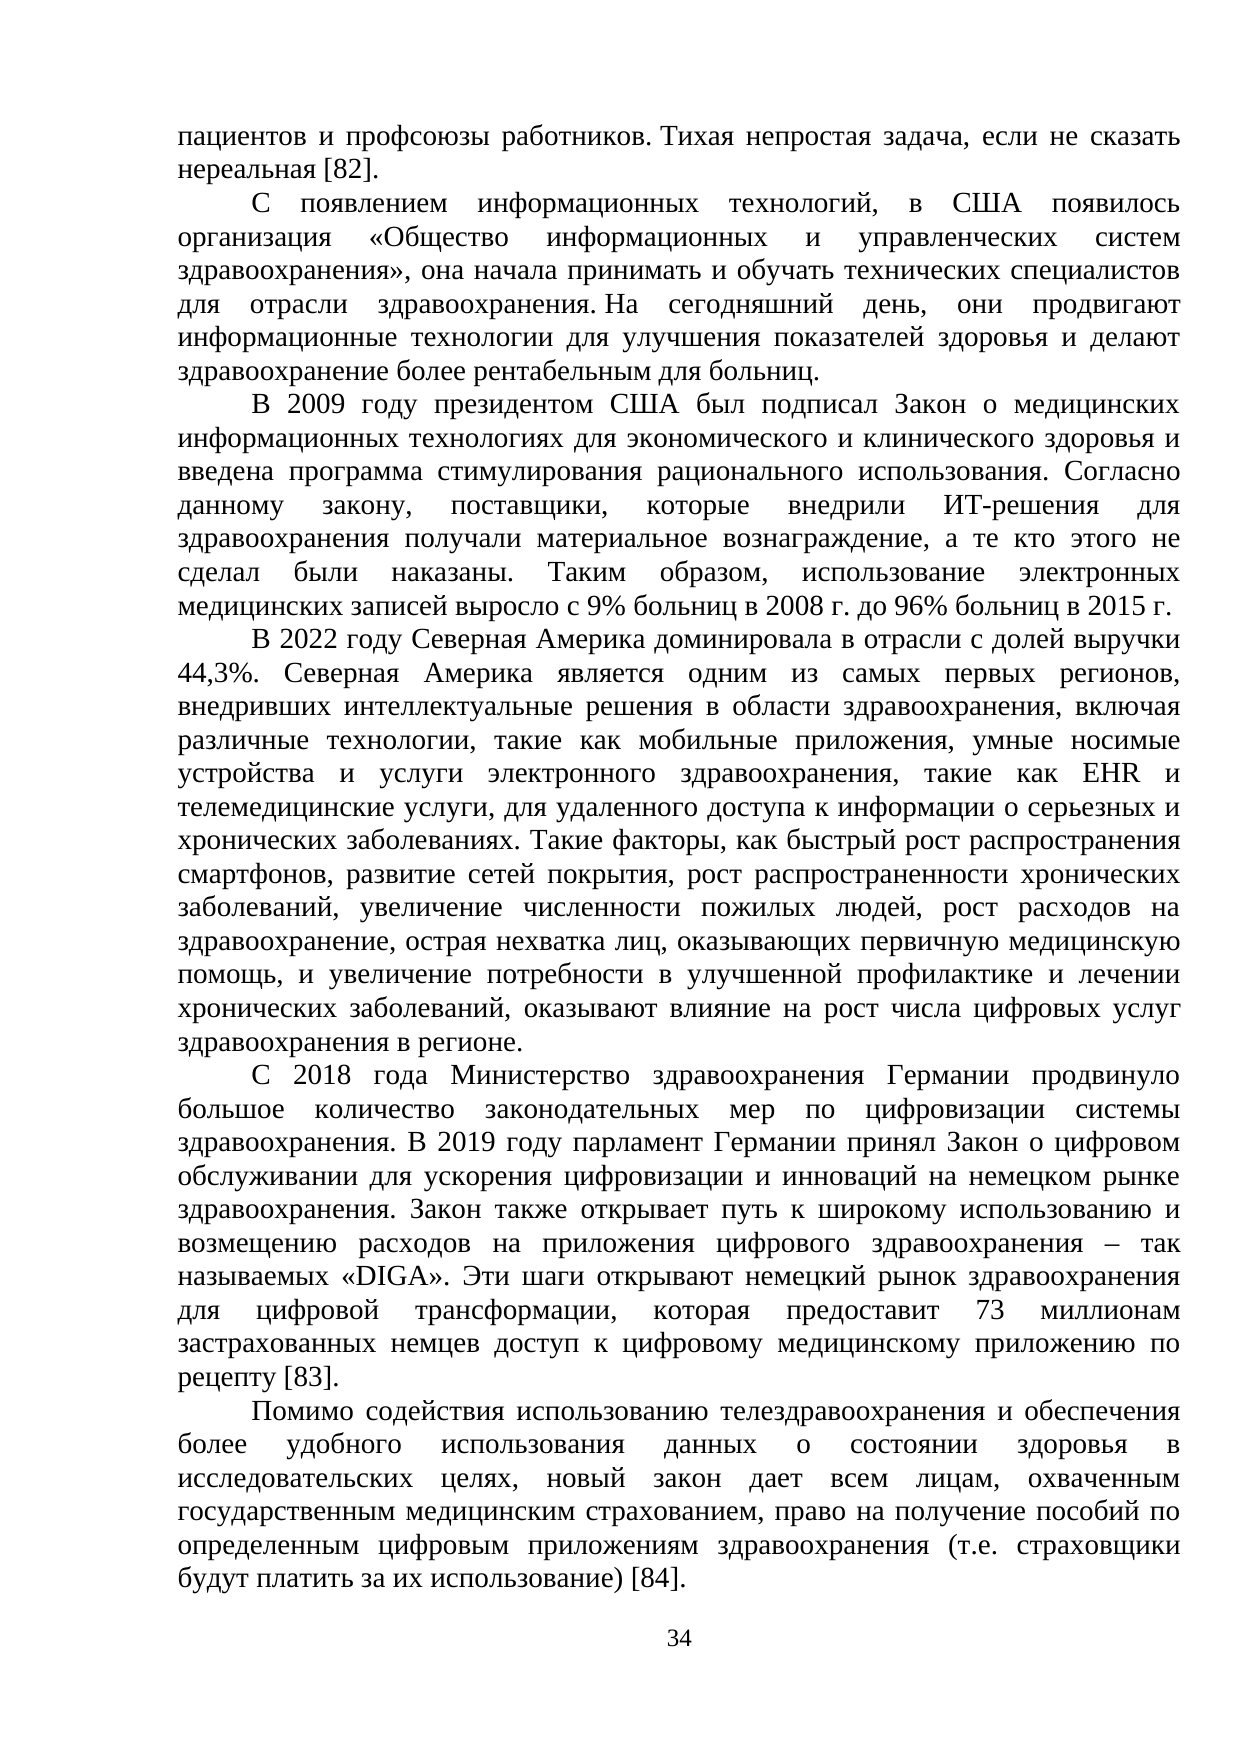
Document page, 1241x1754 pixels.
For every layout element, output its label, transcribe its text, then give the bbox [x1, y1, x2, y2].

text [177, 118, 1181, 185]
text В 2022 году Северная Америка доминировала в отрасли с долей выручки 44,3%. Северная Америка является одним из самых первых регионов, внедривших интеллектуальные решения в области здравоохранения, включая различные технологии, такие как мобильные приложения, умные носимые устройства и услуги электронного здравоохранения, такие как EHR и телемедицинские услуги, для удаленного доступа к информации о серьезных и хронических заболеваниях. Такие факторы, как быстрый рост распространения смартфонов, развитие сетей покрытия, рост распространенности хронических заболеваний, увеличение численности пожилых людей, рост расходов на здравоохранение, острая нехватка лиц, оказывающих первичную медицинскую помощь, и увеличение потребности в улучшенной профилактике и лечении хронических заболеваний, оказывают влияние на рост числа цифровых услуг здравоохранения в регионе. [177, 621, 1181, 1057]
text В 2009 году президентом США был подписал Закон о медицинских информационных технологиях для экономического и клинического здоровья и введена программа стимулирования рационального использования. Согласно данному закону, поставщики, которые внедрили ИТ-решения для здравоохранения получали материальное вознаграждение, а те кто этого не сделал были наказаны. Таким образом, использование электронных медицинских записей выросло с 9% больниц в 2008 г. до 96% больниц в 2015 г. [177, 386, 1181, 621]
text С 2018 года Министерство здравоохранения Германии продвинуло большое количество законодательных мер по цифровизации системы здравоохранения. В 2019 году парламент Германии принял Закон о цифровом обслуживании для ускорения цифровизации и инноваций на немецком рынке здравоохранения. Закон также открывает путь к широкому использованию и возмещению расходов на приложения цифрового здравоохранения – так называемых «DIGA». Эти шаги открывают немецкий рынок здравоохранения для цифровой трансформации, которая предоставит 73 миллионам застрахованных немцев доступ к цифровому медицинскому приложению по рецепту [83]. [177, 1057, 1181, 1393]
text Помимо содействия использованию телездравоохранения и обеспечения более удобного использования данных о состоянии здоровья в исследовательских целях, новый закон дает всем лицам, охваченным государственным медицинским страхованием, право на получение пособий по определенным цифровым приложениям здравоохранения (т.е. страховщики будут платить за их использование) [84]. [177, 1393, 1181, 1594]
text С появлением информационных технологий, в США появилось организация «Общество информационных и управленческих систем здравоохранения», она начала принимать и обучать технических специалистов для отрасли здравоохранения. На сегодняшний день, они продвигают информационные технологии для улучшения показателей здоровья и делают здравоохранение более рентабельным для больниц. [177, 185, 1181, 386]
